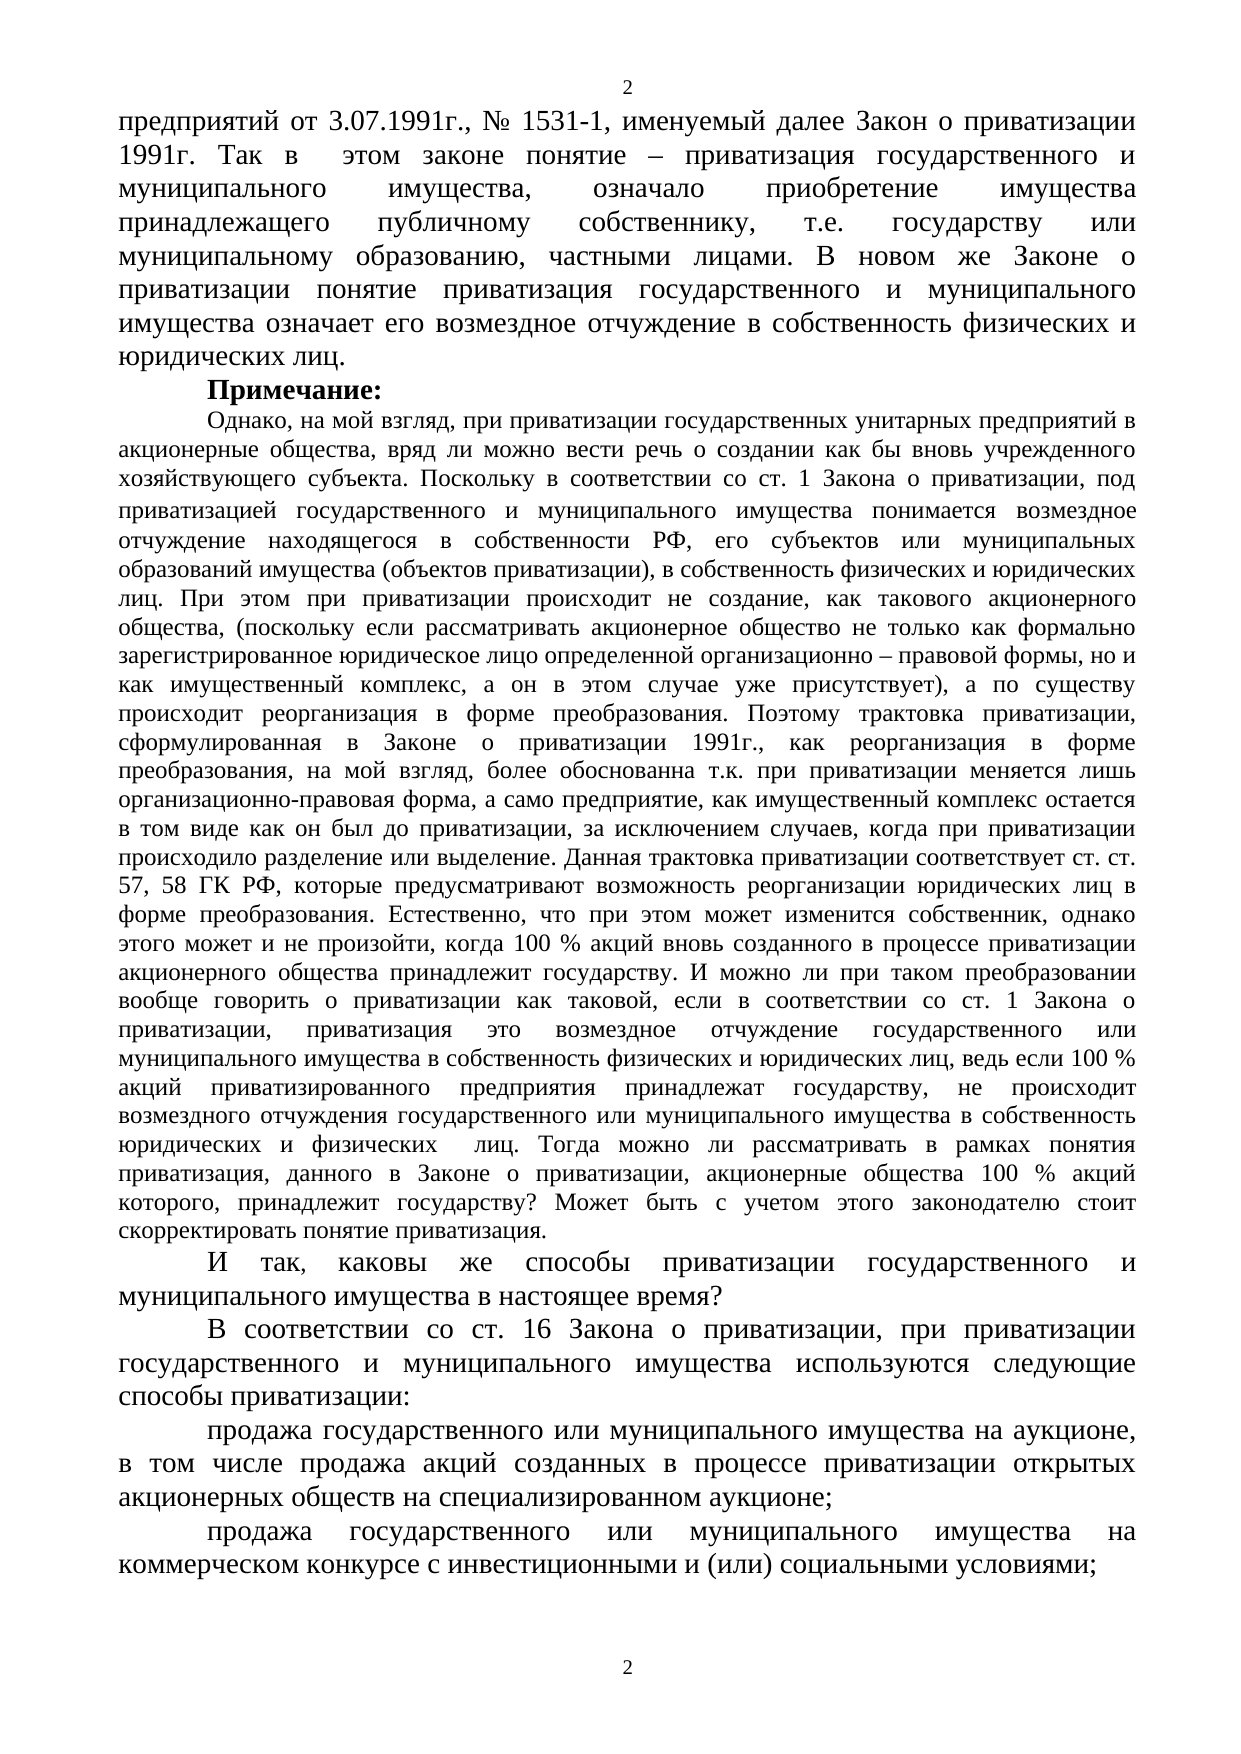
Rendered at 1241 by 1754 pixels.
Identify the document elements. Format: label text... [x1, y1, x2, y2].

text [118, 103, 1137, 372]
text продажа государственного или муниципального имущества на коммерческом конкурсе с инвестиционными и (или) социальными условиями; [118, 1513, 1137, 1580]
text В соответствии со ст. 16 Закона о приватизации, при приватизации государственного и муниципального имущества используются следующие способы приватизации: [118, 1311, 1137, 1412]
text Примечание: [118, 372, 1137, 405]
text И так, каковы же способы приватизации государственного и муниципального имущества в настоящее время? [118, 1244, 1137, 1311]
text продажа государственного или муниципального имущества на аукционе, в том числе продажа акций созданных в процессе приватизации открытых акционерных обществ на специализированном аукционе; [118, 1412, 1137, 1513]
text Однако, на мой взгляд, при приватизации государственных унитарных предприятий в акционерные общества, вряд ли можно вести речь о создании как бы вновь учрежденного хозяйствующего субъекта. Поскольку в соответствии со ст. 1 Закона о приватизации, под приватизацией государственного и муниципального имущества понимается возмездное отчуждение находящегося в собственности РФ, его субъектов или муниципальных образований имущества (объектов приватизации), в собственность физических и юридических лиц. При этом при приватизации происходит не создание, как такового акционерного общества, (поскольку если рассматривать акционерное общество не только как формально зарегистрированное юридическое лицо определенной организационно – правовой формы, но и как имущественный комплекс, а он в этом случае уже присутствует), а по существу происходит реорганизация в форме преобразования. Поэтому трактовка приватизации, сформулированная в Законе о приватизации 1991г., как реорганизация в форме преобразования, на мой взгляд, более обоснованна т.к. при приватизации меняется лишь организационно-правовая форма, а само предприятие, как имущественный комплекс остается в том виде как он был до приватизации, за исключением случаев, когда при приватизации происходило разделение или выделение. Данная трактовка приватизации соответствует ст. ст. 57, 58 ГК РФ, которые предусматривают возможность реорганизации юридических лиц в форме преобразования. Естественно, что при этом может изменится собственник, однако этого может и не произойти, когда 100 % акций вновь созданного в процессе приватизации акционерного общества принадлежит государству. И можно ли при таком преобразовании вообще говорить о приватизации как таковой, если в соответствии со ст. 1 Закона о приватизации, приватизация это возмездное отчуждение государственного или муниципального имущества в собственность физических и юридических лиц, ведь если 100 % акций приватизированного предприятия принадлежат государству, не происходит возмездного отчуждения государственного или муниципального имущества в собственность юридических и физических лиц. Тогда можно ли рассматривать в рамках понятия приватизация, данного в Законе о приватизации, акционерные общества 100 % акций которого, принадлежит государству? Может быть с учетом этого законодателю стоит скорректировать понятие приватизация. [118, 405, 1137, 1244]
